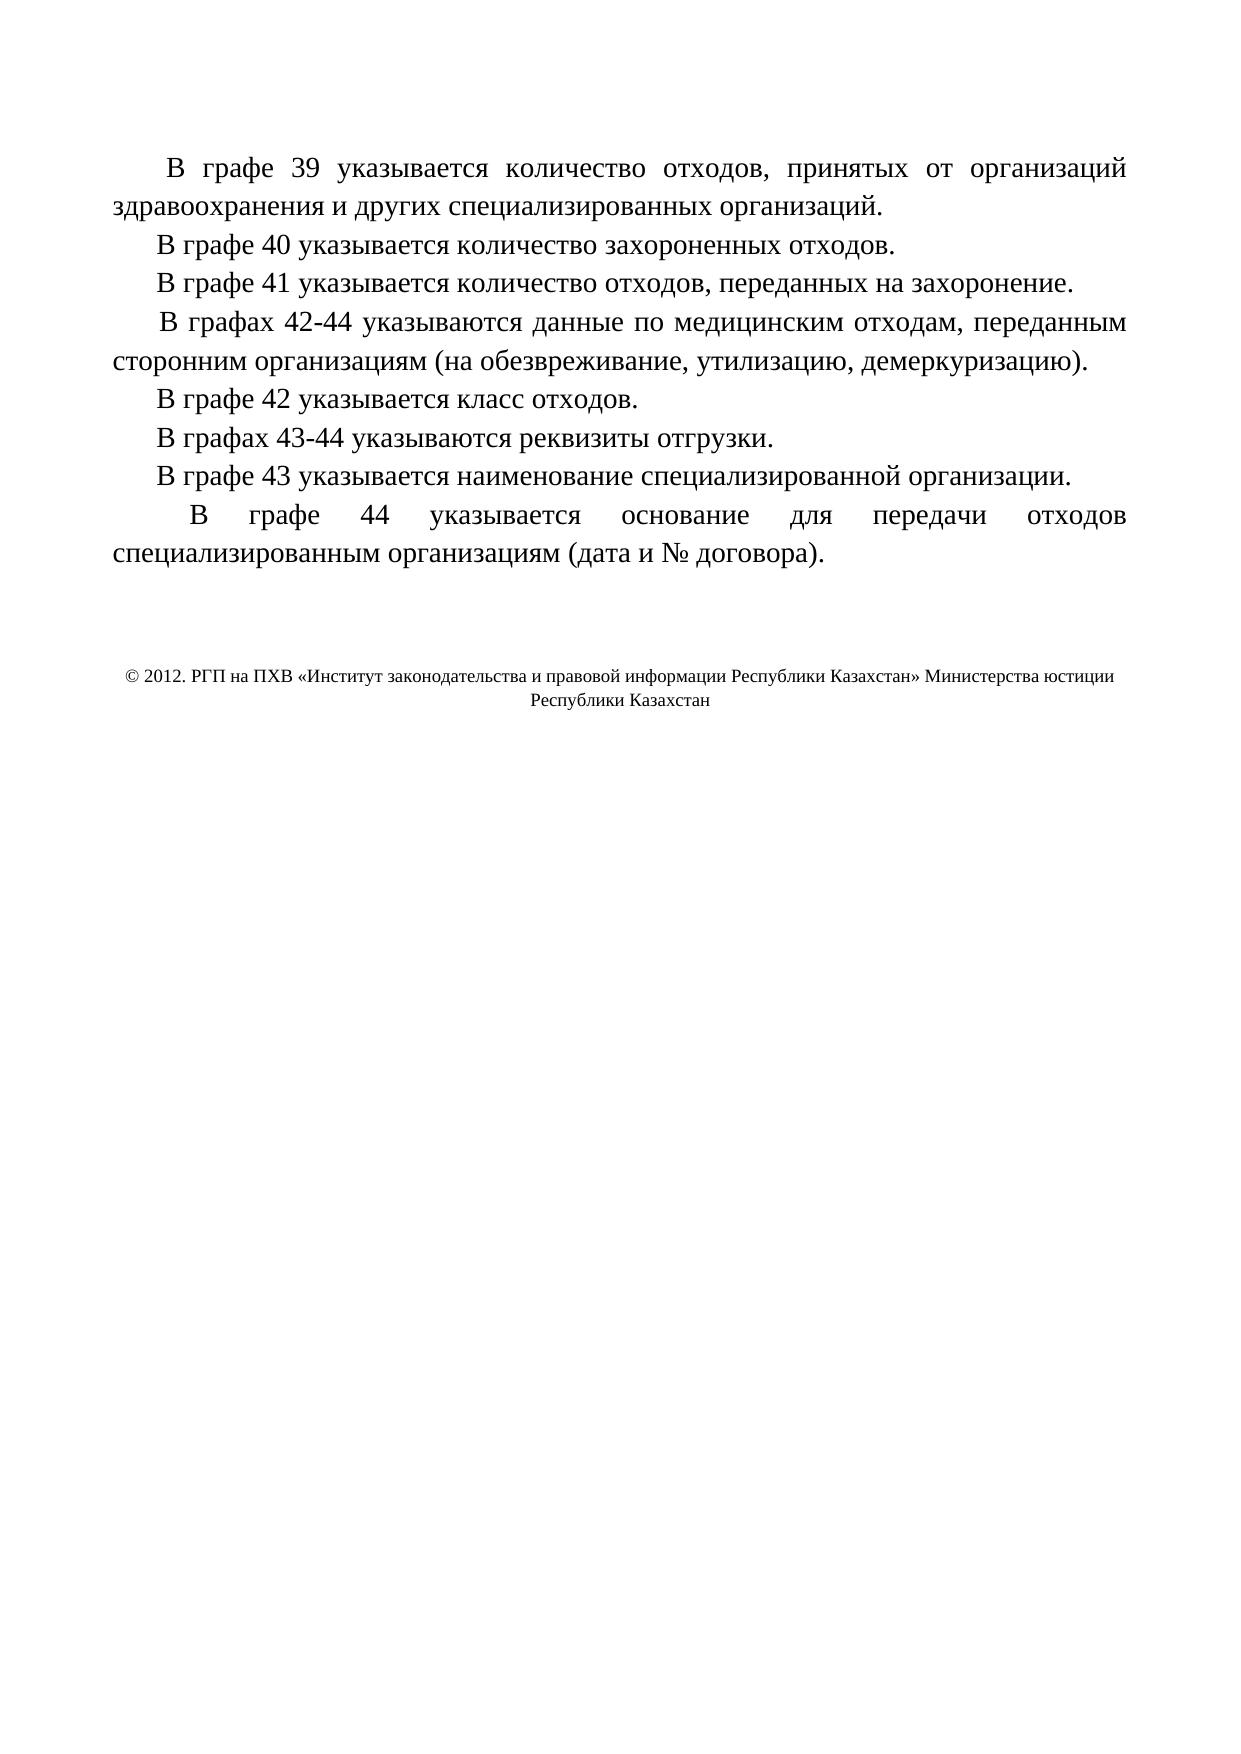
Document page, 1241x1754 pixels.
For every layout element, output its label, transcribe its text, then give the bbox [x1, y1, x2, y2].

text В графе 43 указывается наименование специализированной организации. [112, 458, 1128, 492]
text В графе 44 указывается основание для передачи отходов специализированным организациям (дата и № договора). [112, 497, 1128, 569]
text В графе 39 указывается количество отходов, принятых от организаций здравоохранения и других специализированных организаций. [112, 150, 1128, 222]
text В графах 43-44 указываются реквизиты отгрузки. [112, 420, 1128, 453]
text В графе 42 указывается класс отходов. [112, 381, 1128, 415]
text В графе 41 указывается количество отходов, переданных на захоронение. [112, 266, 1128, 299]
text © 2012. РГП на ПХВ «Институт законодательства и правовой информации Республики Казахстан» Министерства юстиции Республики Казахстан [112, 664, 1128, 711]
text В графах 42-44 указываются данные по медицинским отходам, переданным сторонним организациям (на обезвреживание, утилизацию, демеркуризацию). [112, 304, 1128, 376]
text В графе 40 указывается количество захороненных отходов. [112, 227, 1128, 261]
